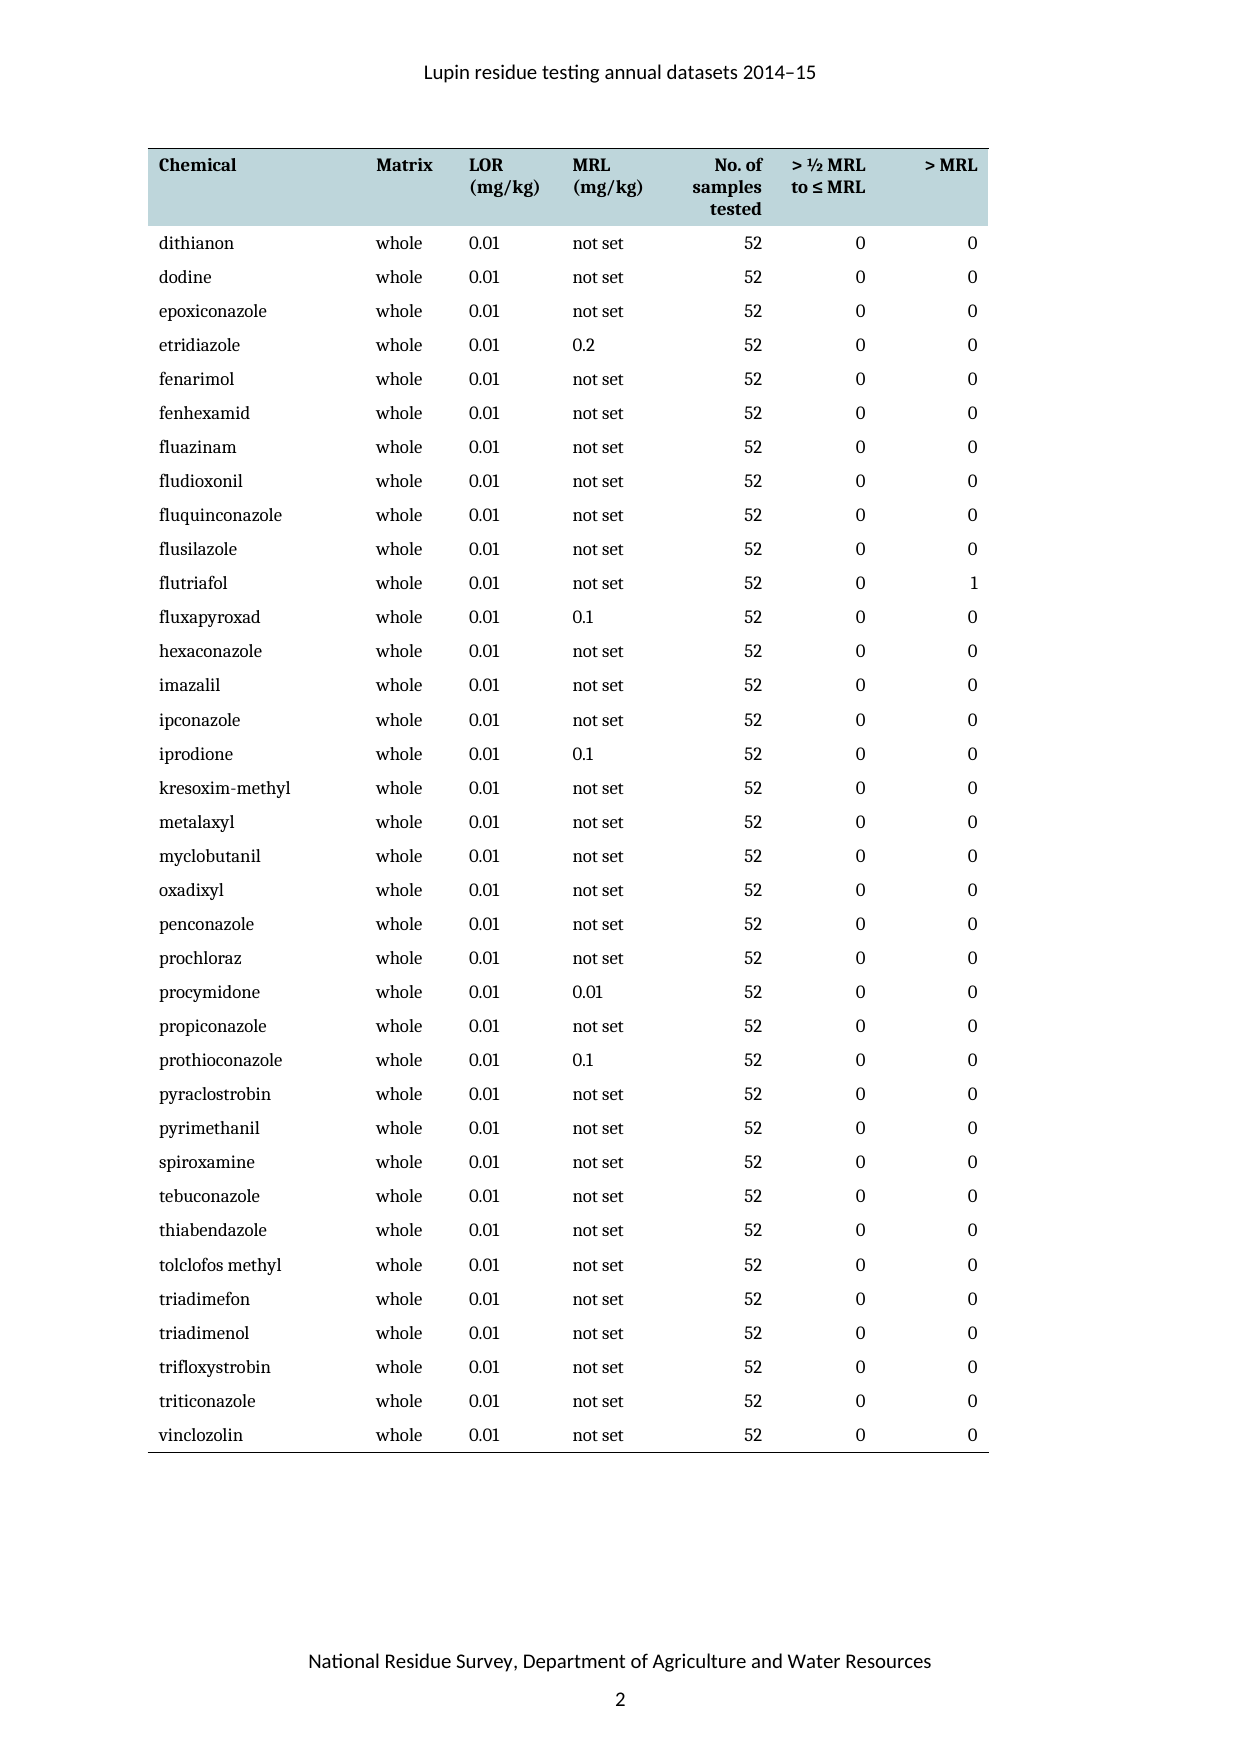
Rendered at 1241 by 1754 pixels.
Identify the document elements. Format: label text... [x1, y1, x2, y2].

table_cell 52 [679, 1350, 773, 1384]
table_cell 0 [876, 1384, 988, 1418]
table_cell not set [561, 1350, 679, 1384]
table_cell whole [365, 737, 458, 771]
table_cell 0 [876, 328, 988, 362]
table_cell trifloxystrobin [148, 1350, 365, 1384]
table_cell 0.01 [458, 328, 561, 362]
table_cell whole [365, 294, 458, 328]
table_cell 52 [679, 737, 773, 771]
table_cell 0.01 [458, 1418, 561, 1452]
table_cell 52 [679, 635, 773, 669]
table_cell whole [365, 567, 458, 601]
table_cell fenarimol [148, 362, 365, 396]
table_cell not set [561, 669, 679, 703]
table_cell not set [561, 771, 679, 805]
table_cell not set [561, 941, 679, 975]
table_cell whole [365, 601, 458, 635]
table_cell 0 [773, 975, 876, 1009]
table_cell 52 [679, 1112, 773, 1146]
table_cell not set [561, 567, 679, 601]
table_cell 0 [773, 464, 876, 498]
table_cell imazalil [148, 669, 365, 703]
table_cell not set [561, 1418, 679, 1452]
table_cell ipconazole [148, 703, 365, 737]
table_cell not set [561, 464, 679, 498]
table_cell 0.01 [458, 839, 561, 873]
table_cell 52 [679, 328, 773, 362]
table_cell 0 [876, 1248, 988, 1282]
table_cell vinclozolin [148, 1418, 365, 1452]
table_cell 52 [679, 260, 773, 294]
table_cell 0 [876, 669, 988, 703]
table_cell 0 [876, 1350, 988, 1384]
table_cell 0 [876, 1418, 988, 1452]
table_cell 0 [876, 1009, 988, 1043]
table_cell 52 [679, 703, 773, 737]
table_cell 0 [876, 805, 988, 839]
table_cell 0.01 [458, 601, 561, 635]
table_cell 0.01 [561, 975, 679, 1009]
table_cell tolclofos methyl [148, 1248, 365, 1282]
table_cell epoxiconazole [148, 294, 365, 328]
table_cell 0 [773, 499, 876, 532]
table_cell 0.01 [458, 975, 561, 1009]
table_cell 0.01 [458, 941, 561, 975]
table_cell 0 [773, 941, 876, 975]
table_cell not set [561, 635, 679, 669]
table_cell 0 [876, 601, 988, 635]
table_cell whole [365, 975, 458, 1009]
table_cell 0.01 [458, 1248, 561, 1282]
table_cell 52 [679, 805, 773, 839]
table_cell 0.01 [458, 1009, 561, 1043]
table_cell 0 [773, 260, 876, 294]
table_cell 0 [876, 396, 988, 430]
table_cell whole [365, 1350, 458, 1384]
table_cell 0 [773, 1146, 876, 1180]
table_cell 0 [876, 1282, 988, 1316]
table_cell not set [561, 1009, 679, 1043]
table_cell 0.2 [561, 328, 679, 362]
table_cell 0.01 [458, 1350, 561, 1384]
table_cell 52 [679, 226, 773, 260]
table_header Chemical [148, 149, 365, 226]
table_cell 0 [876, 907, 988, 941]
table_cell 0 [876, 703, 988, 737]
table_cell 52 [679, 839, 773, 873]
table_cell 52 [679, 601, 773, 635]
table_cell 0 [773, 1180, 876, 1214]
table_cell 0.01 [458, 294, 561, 328]
table_cell 0 [773, 533, 876, 567]
table_cell 0 [773, 362, 876, 396]
table_cell 0 [773, 669, 876, 703]
table_cell 0 [876, 226, 988, 260]
table_cell whole [365, 328, 458, 362]
table_cell whole [365, 430, 458, 464]
table_cell not set [561, 1248, 679, 1282]
table_cell 0.01 [458, 1078, 561, 1112]
table_cell triticonazole [148, 1384, 365, 1418]
table_cell whole [365, 805, 458, 839]
table_cell whole [365, 1078, 458, 1112]
table_cell 0 [773, 1112, 876, 1146]
table_cell triadimefon [148, 1282, 365, 1316]
table_header > ½ MRL to ≤ MRL [773, 149, 876, 226]
table_cell not set [561, 1282, 679, 1316]
table_cell whole [365, 839, 458, 873]
table_cell 0 [876, 839, 988, 873]
table_cell 0.01 [458, 1112, 561, 1146]
table_cell not set [561, 1214, 679, 1248]
table_cell 0 [876, 975, 988, 1009]
table_cell 52 [679, 499, 773, 532]
table_cell 0 [876, 430, 988, 464]
table_cell whole [365, 1146, 458, 1180]
table_cell iprodione [148, 737, 365, 771]
table_cell 52 [679, 975, 773, 1009]
table_cell 0 [876, 1214, 988, 1248]
table_cell 0.01 [458, 260, 561, 294]
table_cell 0.01 [458, 533, 561, 567]
table_cell 0 [876, 260, 988, 294]
table_cell 52 [679, 1044, 773, 1077]
table_cell 0 [773, 737, 876, 771]
table_cell prothioconazole [148, 1044, 365, 1077]
table_cell 0.01 [458, 567, 561, 601]
table_cell 0 [773, 1384, 876, 1418]
table_cell fludioxonil [148, 464, 365, 498]
table_cell not set [561, 907, 679, 941]
table_cell 0 [773, 396, 876, 430]
table_cell 0 [876, 1078, 988, 1112]
table_cell 0 [773, 839, 876, 873]
table_cell 1 [876, 567, 988, 601]
table_cell 0 [773, 1214, 876, 1248]
table_cell hexaconazole [148, 635, 365, 669]
table_cell 52 [679, 907, 773, 941]
table_cell 0.01 [458, 430, 561, 464]
table_cell 52 [679, 1078, 773, 1112]
table_cell 0.1 [561, 601, 679, 635]
table_cell 52 [679, 941, 773, 975]
table_cell flusilazole [148, 533, 365, 567]
table_cell whole [365, 396, 458, 430]
table_cell whole [365, 226, 458, 260]
table_cell 0 [773, 907, 876, 941]
table_cell 52 [679, 430, 773, 464]
table_cell 0.01 [458, 805, 561, 839]
table_cell 0.01 [458, 499, 561, 532]
table_cell 0.01 [458, 703, 561, 737]
table_cell pyrimethanil [148, 1112, 365, 1146]
table_cell 0 [876, 771, 988, 805]
table_cell 0 [876, 294, 988, 328]
table_cell not set [561, 1078, 679, 1112]
table_cell not set [561, 1146, 679, 1180]
table_cell 0 [876, 464, 988, 498]
table_cell 0.01 [458, 635, 561, 669]
table_cell 0 [773, 703, 876, 737]
table_cell myclobutanil [148, 839, 365, 873]
table_cell oxadixyl [148, 873, 365, 907]
table_cell 0 [876, 533, 988, 567]
table_cell 0 [876, 1316, 988, 1350]
table_cell not set [561, 703, 679, 737]
table_cell not set [561, 1384, 679, 1418]
table_cell whole [365, 1316, 458, 1350]
table_cell 52 [679, 396, 773, 430]
table_cell 0.01 [458, 1282, 561, 1316]
table_cell whole [365, 669, 458, 703]
table_cell 0 [876, 1180, 988, 1214]
table_cell whole [365, 635, 458, 669]
table_cell 0 [773, 1044, 876, 1077]
table_cell metalaxyl [148, 805, 365, 839]
table_cell not set [561, 294, 679, 328]
table_cell prochloraz [148, 941, 365, 975]
table_cell 0.01 [458, 1146, 561, 1180]
table_cell whole [365, 771, 458, 805]
table_cell tebuconazole [148, 1180, 365, 1214]
table_cell 0.01 [458, 737, 561, 771]
table_header MRL (mg/kg) [561, 149, 679, 226]
table_cell not set [561, 430, 679, 464]
table_header > MRL [876, 149, 988, 226]
table_cell triadimenol [148, 1316, 365, 1350]
table_cell propiconazole [148, 1009, 365, 1043]
table_cell whole [365, 873, 458, 907]
table_cell 52 [679, 294, 773, 328]
table_cell not set [561, 805, 679, 839]
table_cell 0 [773, 1009, 876, 1043]
table_cell not set [561, 362, 679, 396]
table_cell whole [365, 1384, 458, 1418]
table_cell 0 [773, 1316, 876, 1350]
table_cell 0.01 [458, 1384, 561, 1418]
table_header LOR (mg/kg) [458, 149, 561, 226]
table_cell not set [561, 226, 679, 260]
table_cell not set [561, 396, 679, 430]
table_cell 0 [773, 873, 876, 907]
table_cell whole [365, 464, 458, 498]
table_cell 0 [773, 1282, 876, 1316]
table_cell whole [365, 1248, 458, 1282]
table_cell 52 [679, 1180, 773, 1214]
table_cell 0.1 [561, 1044, 679, 1077]
table_cell 0 [773, 635, 876, 669]
table_cell procymidone [148, 975, 365, 1009]
table_cell 52 [679, 1214, 773, 1248]
table_cell 0.01 [458, 771, 561, 805]
table_cell not set [561, 533, 679, 567]
table_cell 52 [679, 567, 773, 601]
table_cell spiroxamine [148, 1146, 365, 1180]
table_cell 0 [773, 1350, 876, 1384]
table_cell flutriafol [148, 567, 365, 601]
table_cell 0 [773, 567, 876, 601]
table_cell not set [561, 873, 679, 907]
table_cell 52 [679, 669, 773, 703]
table_cell 0.01 [458, 907, 561, 941]
table_cell 0.01 [458, 396, 561, 430]
table_cell 52 [679, 1248, 773, 1282]
table_cell 0 [876, 635, 988, 669]
table_cell 0 [876, 1112, 988, 1146]
table_cell 0.01 [458, 1044, 561, 1077]
table_cell 0 [773, 1248, 876, 1282]
table_cell whole [365, 1180, 458, 1214]
table_cell 0 [773, 328, 876, 362]
table_cell whole [365, 533, 458, 567]
table_cell fluxapyroxad [148, 601, 365, 635]
table_cell etridiazole [148, 328, 365, 362]
table_cell not set [561, 1316, 679, 1350]
table_header No. of samples tested [679, 149, 773, 226]
table_cell not set [561, 260, 679, 294]
table_cell 52 [679, 1282, 773, 1316]
table_cell 52 [679, 1009, 773, 1043]
table_cell whole [365, 1044, 458, 1077]
table_cell not set [561, 1112, 679, 1146]
table_cell 0.01 [458, 1214, 561, 1248]
table_cell 0 [773, 805, 876, 839]
table_cell 52 [679, 1384, 773, 1418]
table_cell whole [365, 260, 458, 294]
table_cell 0.01 [458, 669, 561, 703]
table_cell whole [365, 1112, 458, 1146]
table_cell fenhexamid [148, 396, 365, 430]
table_cell fluquinconazole [148, 499, 365, 532]
table_cell whole [365, 941, 458, 975]
table_cell fluazinam [148, 430, 365, 464]
table_cell whole [365, 703, 458, 737]
table_cell whole [365, 1418, 458, 1452]
table_cell 0.01 [458, 873, 561, 907]
table_cell 52 [679, 1146, 773, 1180]
table_cell 0 [876, 873, 988, 907]
table_cell 52 [679, 1316, 773, 1350]
table_cell 0 [876, 1146, 988, 1180]
table_cell whole [365, 1214, 458, 1248]
table_cell 0.01 [458, 464, 561, 498]
table_cell whole [365, 362, 458, 396]
table_cell 52 [679, 873, 773, 907]
table_header Matrix [365, 149, 458, 226]
table_cell 0 [773, 430, 876, 464]
table_cell not set [561, 839, 679, 873]
table_cell 52 [679, 533, 773, 567]
table_cell whole [365, 1009, 458, 1043]
table_cell dithianon [148, 226, 365, 260]
table_cell not set [561, 499, 679, 532]
table_cell 0 [773, 771, 876, 805]
table_cell 52 [679, 771, 773, 805]
table_cell 0 [773, 1078, 876, 1112]
table_cell 0 [876, 499, 988, 532]
table_cell not set [561, 1180, 679, 1214]
table_cell 0 [876, 941, 988, 975]
table_cell 0.01 [458, 226, 561, 260]
table_cell whole [365, 499, 458, 532]
table_cell 0 [773, 226, 876, 260]
table_cell 0 [876, 737, 988, 771]
table_cell 0 [773, 601, 876, 635]
table_cell 0.1 [561, 737, 679, 771]
table_cell 0 [773, 294, 876, 328]
table_cell kresoxim-methyl [148, 771, 365, 805]
table_cell whole [365, 1282, 458, 1316]
table_cell 0 [876, 1044, 988, 1077]
table_cell 0.01 [458, 1180, 561, 1214]
table_cell 52 [679, 1418, 773, 1452]
table_cell 52 [679, 464, 773, 498]
table_cell 0.01 [458, 362, 561, 396]
table_cell thiabendazole [148, 1214, 365, 1248]
table_cell whole [365, 907, 458, 941]
table_cell dodine [148, 260, 365, 294]
table_cell pyraclostrobin [148, 1078, 365, 1112]
table_cell 0.01 [458, 1316, 561, 1350]
table_cell 52 [679, 362, 773, 396]
table_cell 0 [876, 362, 988, 396]
table_cell 0 [773, 1418, 876, 1452]
table_cell penconazole [148, 907, 365, 941]
